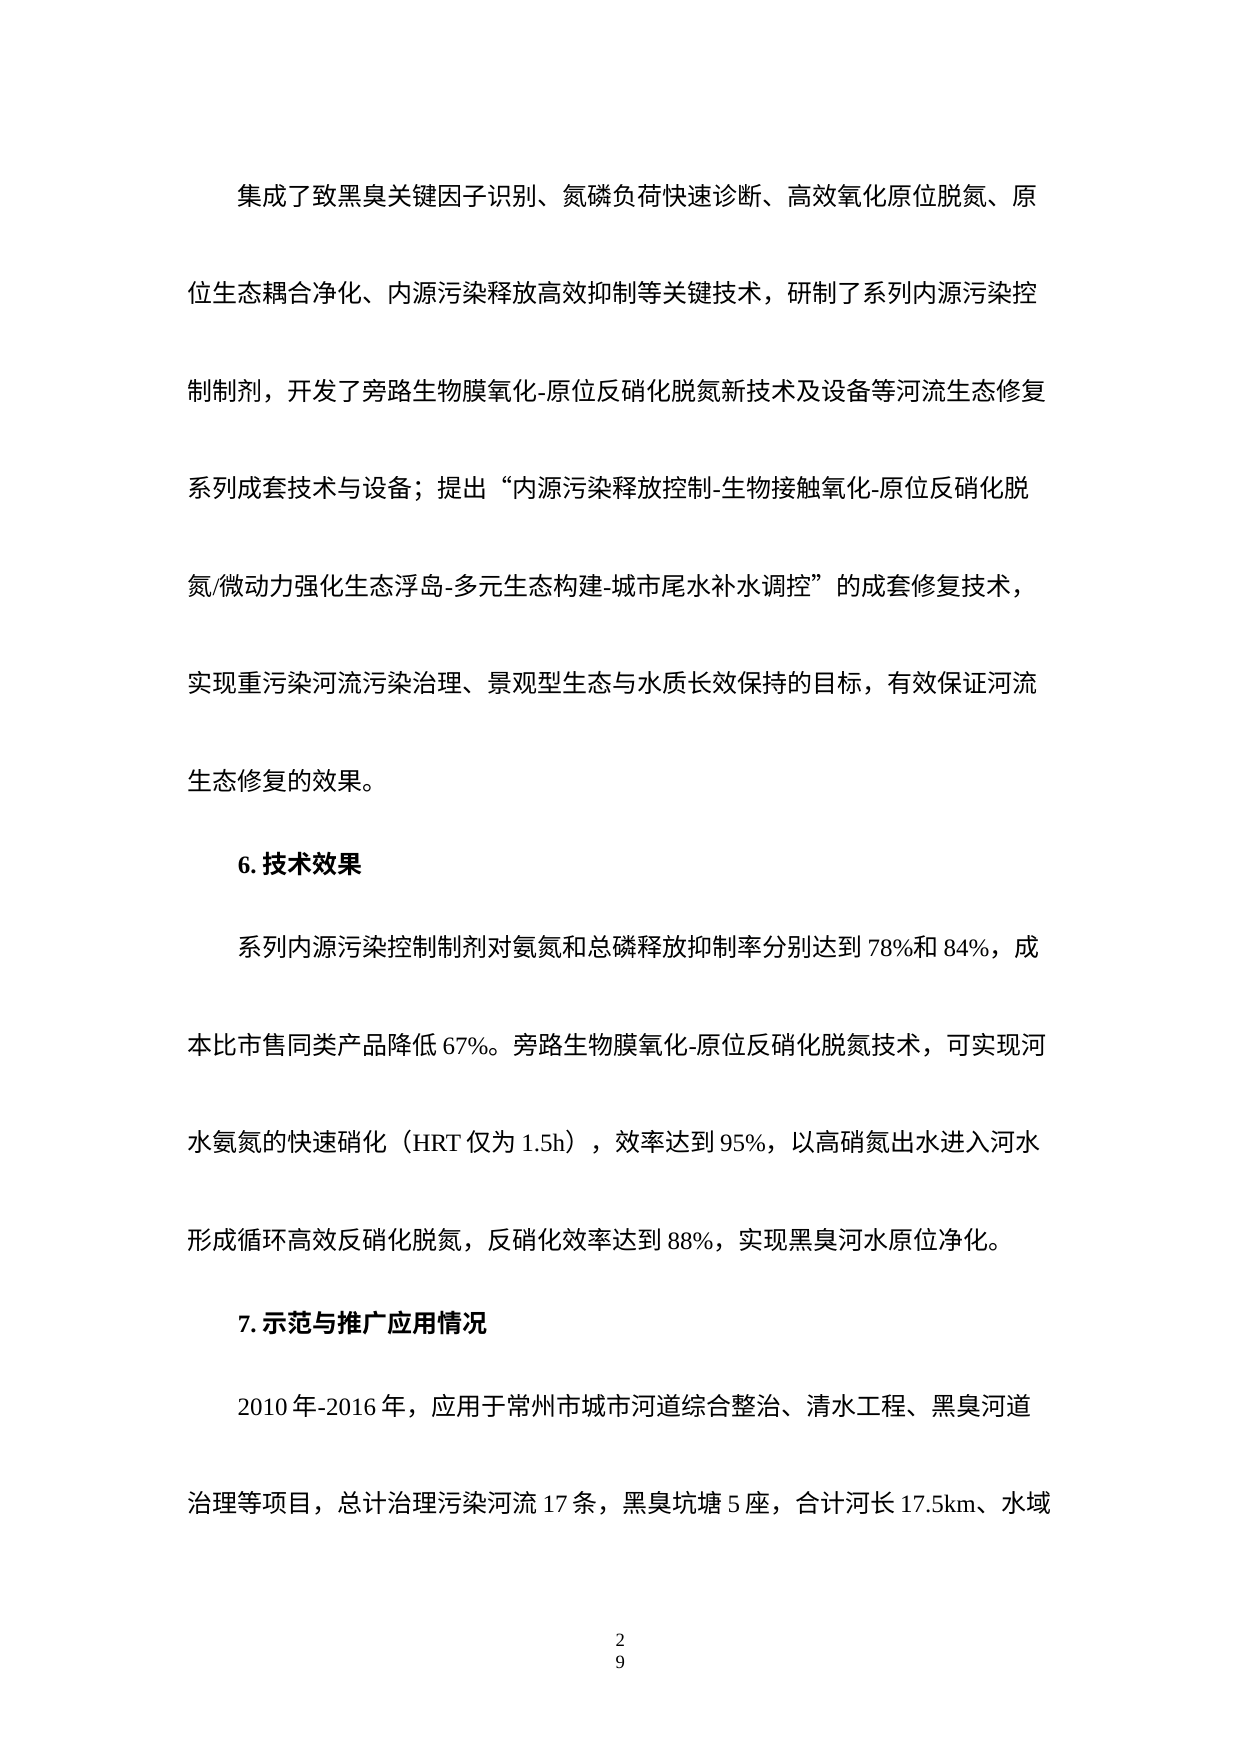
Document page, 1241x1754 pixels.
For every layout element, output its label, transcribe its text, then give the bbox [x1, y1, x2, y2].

text 集成了致黑臭关键因子识别、氮磷负荷快速诊断、高效氧化原位脱氮、原位生态耦合净化、内源污染释放高效抑制等关键技术，研制了系列内源污染控制制剂，开发了旁路生物膜氧化-原位反硝化脱氮新技术及设备等河流生态修复系列成套技术与设备；提出“内源污染释放控制-生物接触氧化-原位反硝化脱氮/微动力强化生态浮岛-多元生态构建-城市尾水补水调控”的成套修复技术，实现重污染河流污染治理、景观型生态与水质长效保持的目标，有效保证河流生态修复的效果。 [187, 162, 1053, 812]
text 6. 技术效果 [187, 830, 1053, 895]
text 系列内源污染控制制剂对氨氮和总磷释放抑制率分别达到78%和84%，成本比市售同类产品降低67%。旁路生物膜氧化-原位反硝化脱氮技术，可实现河水氨氮的快速硝化（HRT仅为1.5h），效率达到95%，以高硝氮出水进入河水形成循环高效反硝化脱氮，反硝化效率达到88%，实现黑臭河水原位净化。 [187, 913, 1053, 1271]
text 7. 示范与推广应用情况 [187, 1289, 1053, 1354]
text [187, 1372, 1053, 1534]
